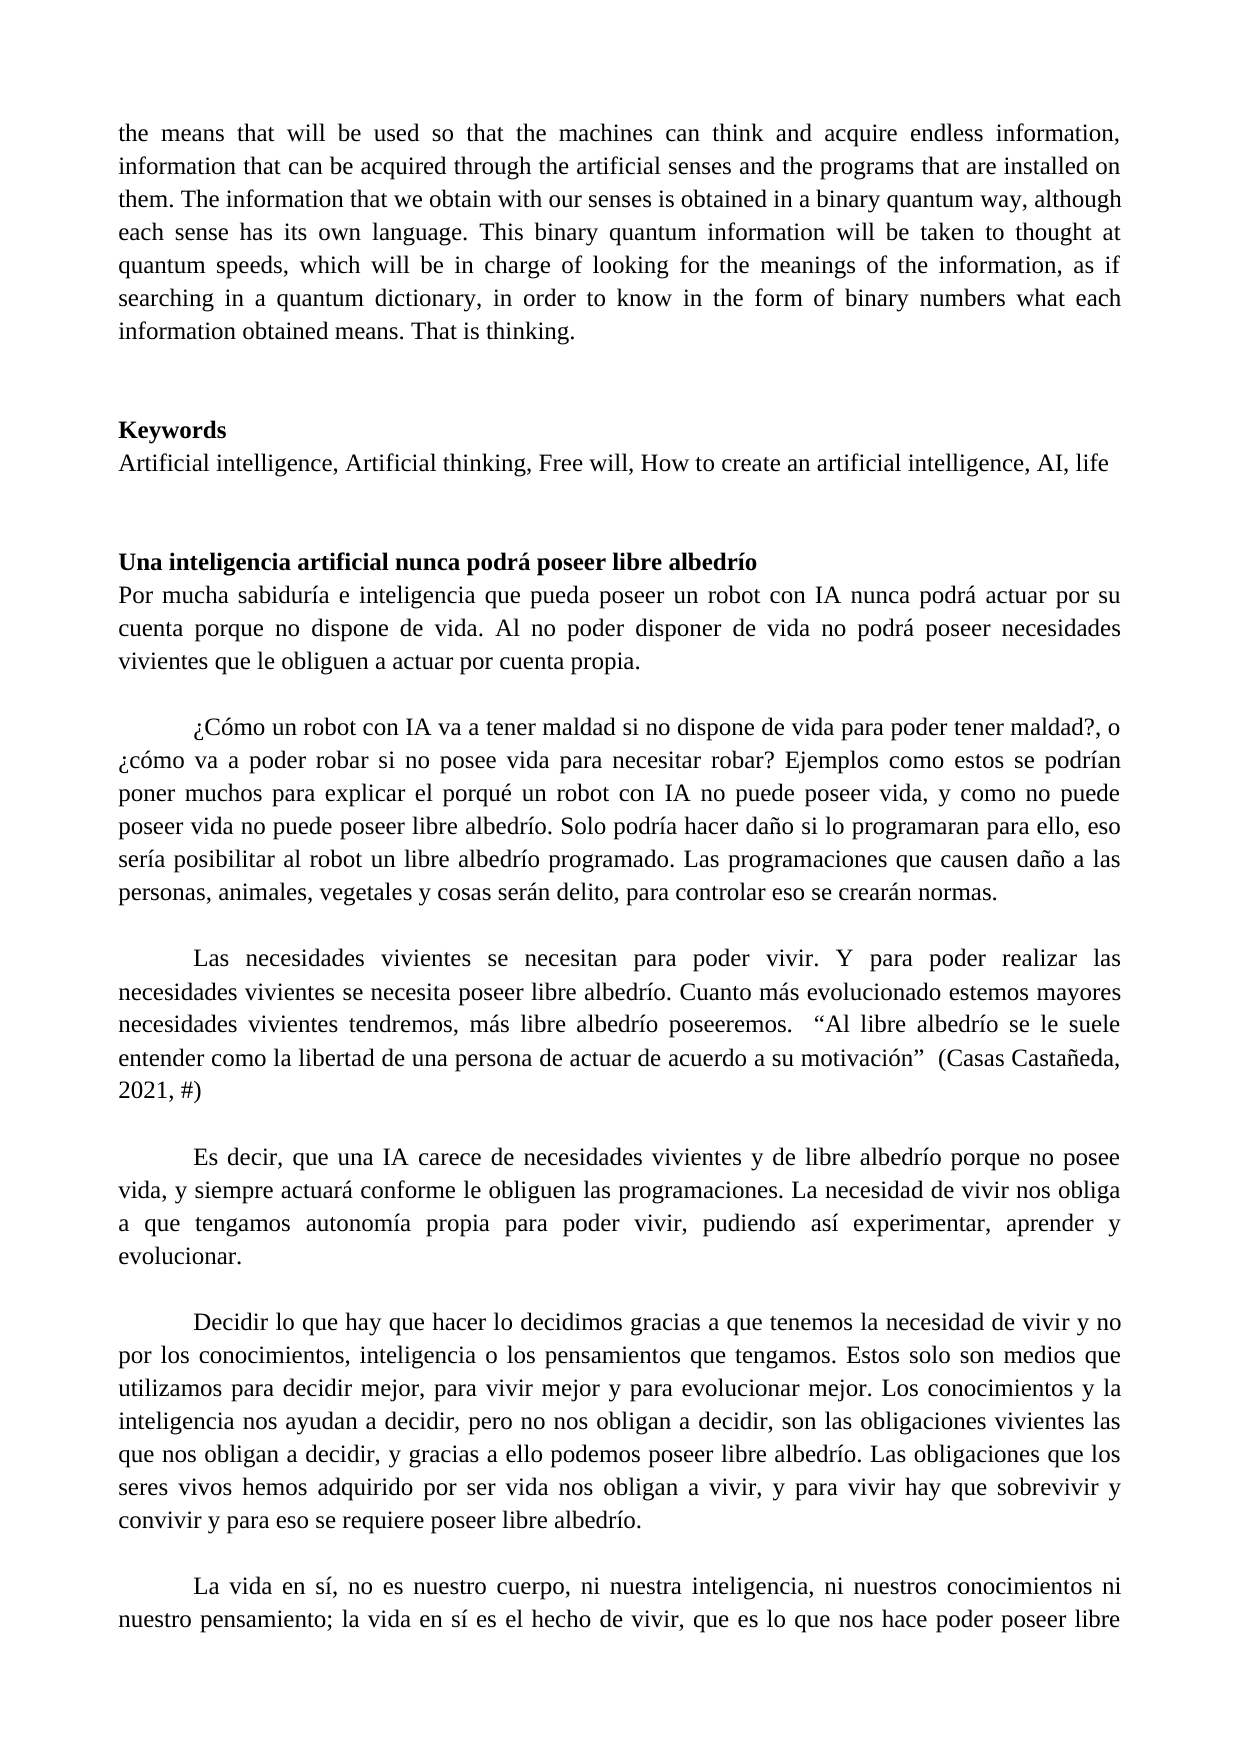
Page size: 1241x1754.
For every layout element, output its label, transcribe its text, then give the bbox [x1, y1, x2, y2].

text Por mucha sabiduría e inteligencia que pueda poseer un robot con IA nunca podrá actuar por su cuenta porque no dispone de vida. Al no poder disponer de vida no podrá poseer necesidades vivientes que le obliguen a actuar por cuenta propia. [118, 580, 1122, 675]
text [118, 118, 1122, 345]
text Una inteligencia artificial nunca podrá poseer libre albedrío [118, 547, 1122, 576]
text Keywords [118, 415, 1122, 444]
text Decidir lo que hay que hacer lo decidimos gracias a que tenemos la necesidad de vivir y no por los conocimientos, inteligencia o los pensamientos que tengamos. Estos solo son medios que utilizamos para decidir mejor, para vivir mejor y para evolucionar mejor. Los conocimientos y la inteligencia nos ayudan a decidir, pero no nos obligan a decidir, son las obligaciones vivientes las que nos obligan a decidir, y gracias a ello podemos poseer libre albedrío. Las obligaciones que los seres vivos hemos adquirido por ser vida nos obligan a vivir, y para vivir hay que sobrevivir y convivir y para eso se requiere poseer libre albedrío. [118, 1307, 1122, 1534]
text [118, 1571, 1122, 1633]
text ¿Cómo un robot con IA va a tener maldad si no dispone de vida para poder tener maldad?, o ¿cómo va a poder robar si no posee vida para necesitar robar? Ejemplos como estos se podrían poner muchos para explicar el porqué un robot con IA no puede poseer vida, y como no puede poseer vida no puede poseer libre albedrío. Solo podría hacer daño si lo programaran para ello, eso sería posibilitar al robot un libre albedrío programado. Las programaciones que causen daño a las personas, animales, vegetales y cosas serán delito, para controlar eso se crearán normas. [118, 712, 1122, 906]
text Las necesidades vivientes se necesitan para poder vivir. Y para poder realizar las necesidades vivientes se necesita poseer libre albedrío. Cuanto más evolucionado estemos mayores necesidades vivientes tendremos, más libre albedrío poseeremos. “Al libre albedrío se le suele entender como la libertad de una persona de actuar de acuerdo a su motivación” (Casas Castañeda, 2021, #) [118, 943, 1122, 1104]
text Es decir, que una IA carece de necesidades vivientes y de libre albedrío porque no posee vida, y siempre actuará conforme le obliguen las programaciones. La necesidad de vivir nos obliga a que tengamos autonomía propia para poder vivir, pudiendo así experimentar, aprender y evolucionar. [118, 1142, 1122, 1269]
text Artificial intelligence, Artificial thinking, Free will, How to create an artificial intelligence, AI, life [118, 448, 1122, 477]
